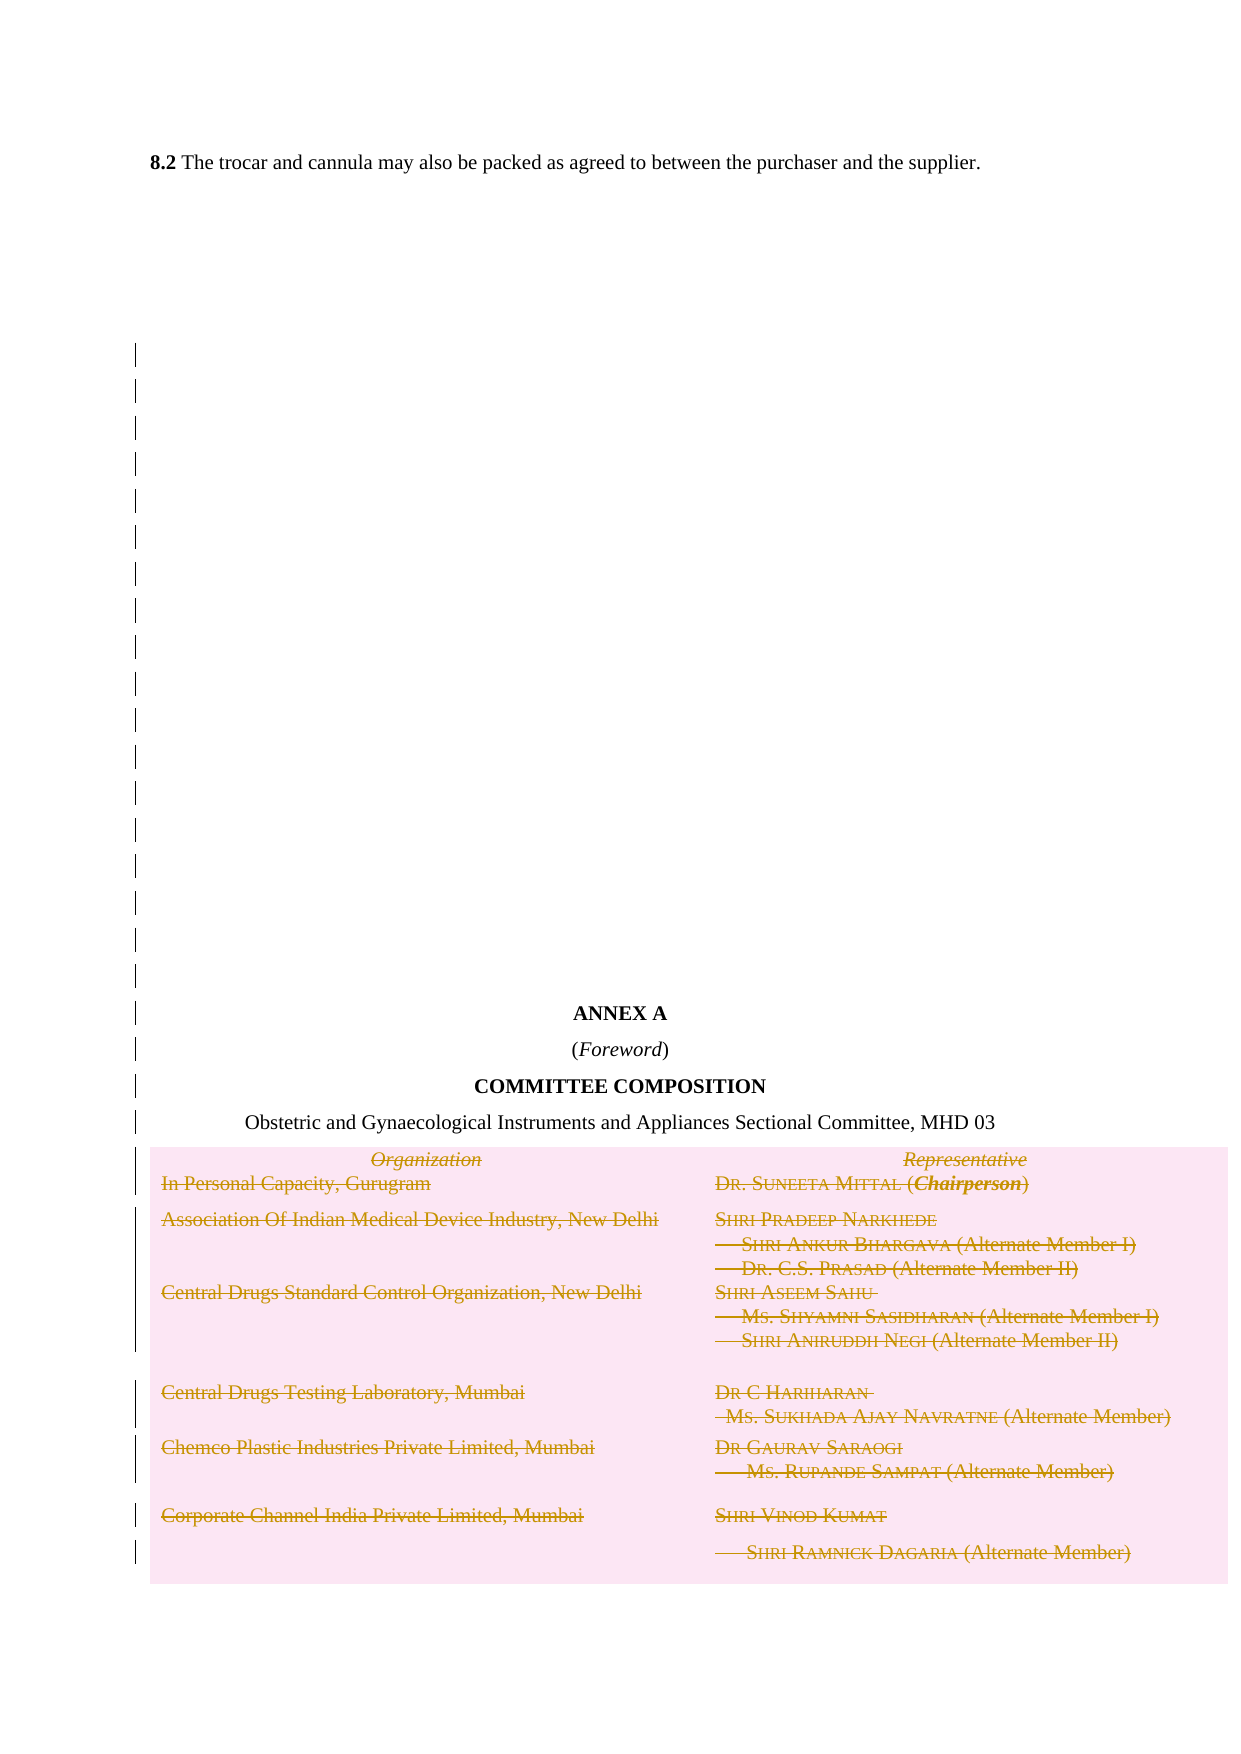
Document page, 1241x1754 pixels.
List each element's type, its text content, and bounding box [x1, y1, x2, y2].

text ANNEX A [150, 1001, 1090, 1025]
text 8.2 The trocar and cannula may also be packed as agreed to between the purchaser and the supplier. [150, 150, 1090, 174]
text Obstetric and Gynaecological Instruments and Appliances Sectional Committee, MHD 03 [150, 1110, 1090, 1134]
text (Foreword) [150, 1037, 1090, 1061]
text COMMITTEE COMPOSITION [150, 1074, 1090, 1098]
